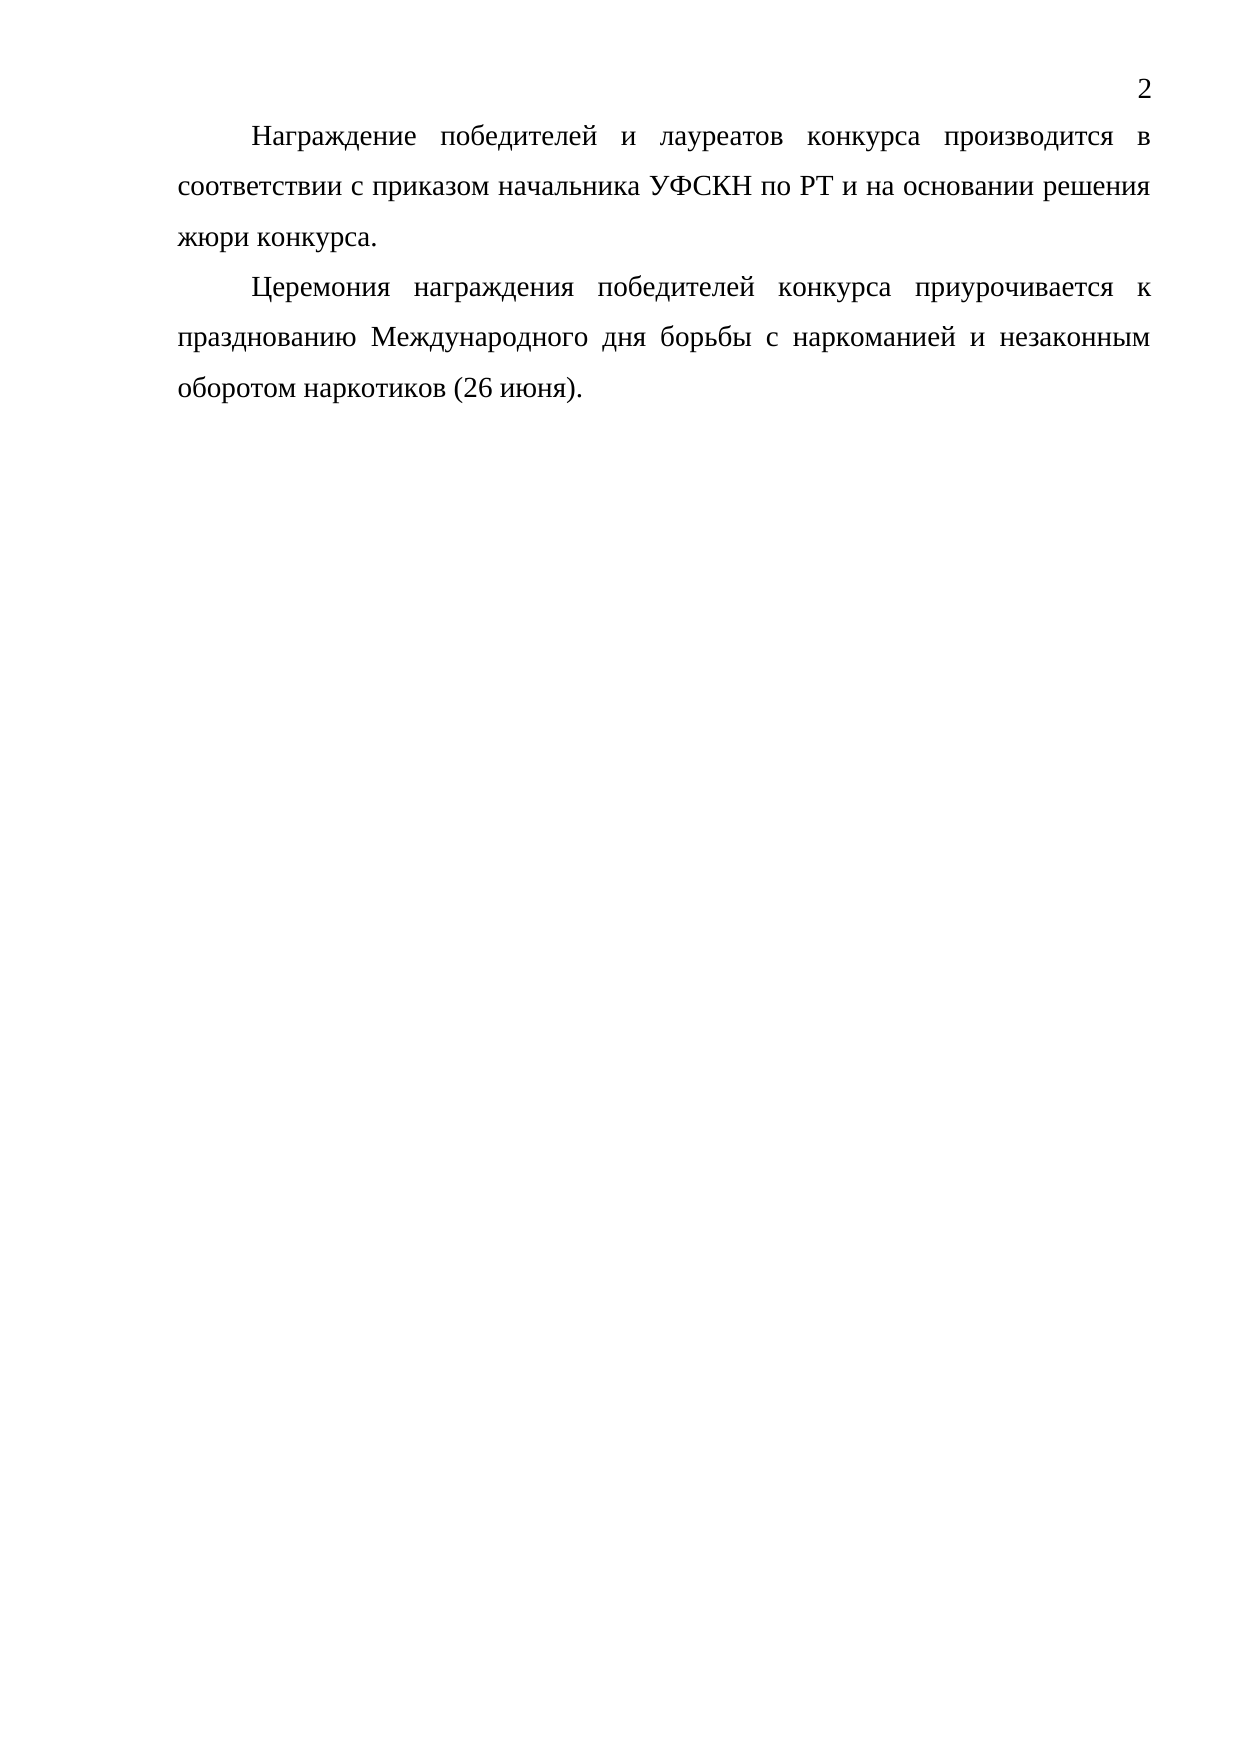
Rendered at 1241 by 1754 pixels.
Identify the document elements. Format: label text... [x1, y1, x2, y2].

text Церемония награждения победителей конкурса приурочивается к празднованию Международного дня борьбы с наркоманией и незаконным оборотом наркотиков (26 июня). [177, 269, 1152, 403]
text Награждение победителей и лауреатов конкурса производится в соответствии с приказом начальника УФСКН по РТ и на основании решения жюри конкурса. [177, 118, 1152, 252]
